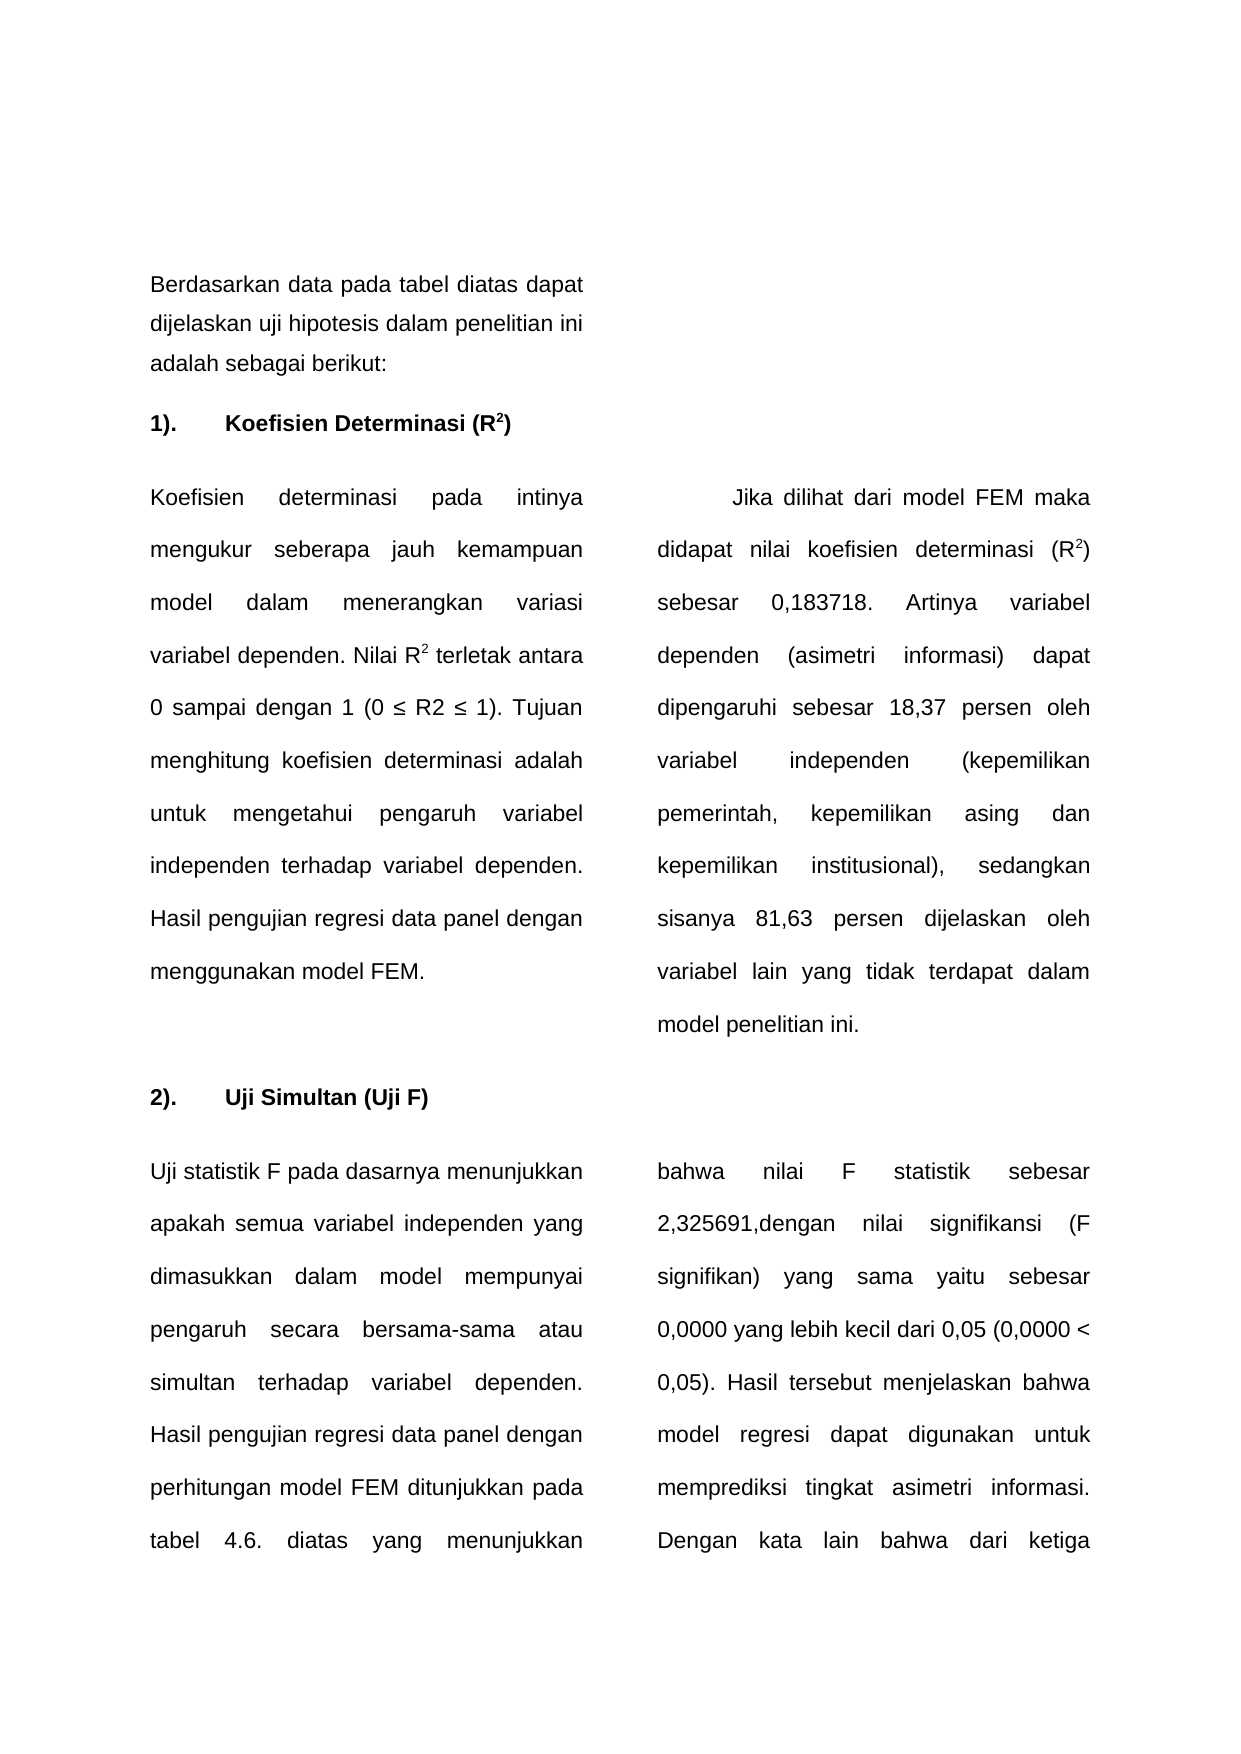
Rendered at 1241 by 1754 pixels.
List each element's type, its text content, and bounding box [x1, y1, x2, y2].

text 1). Koefisien Determinasi (R2) [150, 410, 1090, 436]
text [150, 1158, 583, 1553]
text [657, 1158, 1090, 1553]
text Berdasarkan data pada tabel diatas dapat dijelaskan uji hipotesis dalam penelitian ini adalah sebagai berikut: [150, 271, 583, 376]
text Koefisien determinasi pada intinya mengukur seberapa jauh kemampuan model dalam menerangkan variasi variabel dependen. Nilai R2 terletak antara 0 sampai dengan 1 (0 ≤ R2 ≤ 1). Tujuan menghitung koefisien determinasi adalah untuk mengetahui pengaruh variabel independen terhadap variabel dependen. Hasil pengujian regresi data panel dengan menggunakan model FEM. [150, 483, 583, 984]
text Jika dilihat dari model FEM maka didapat nilai koefisien determinasi (R2) sebesar 0,183718. Artinya variabel dependen (asimetri informasi) dapat dipengaruhi sebesar 18,37 persen oleh variabel independen (kepemilikan pemerintah, kepemilikan asing dan kepemilikan institusional), sedangkan sisanya 81,63 persen dijelaskan oleh variabel lain yang tidak terdapat dalam model penelitian ini. [657, 483, 1090, 1037]
text 2). Uji Simultan (Uji F) [150, 1084, 1090, 1110]
